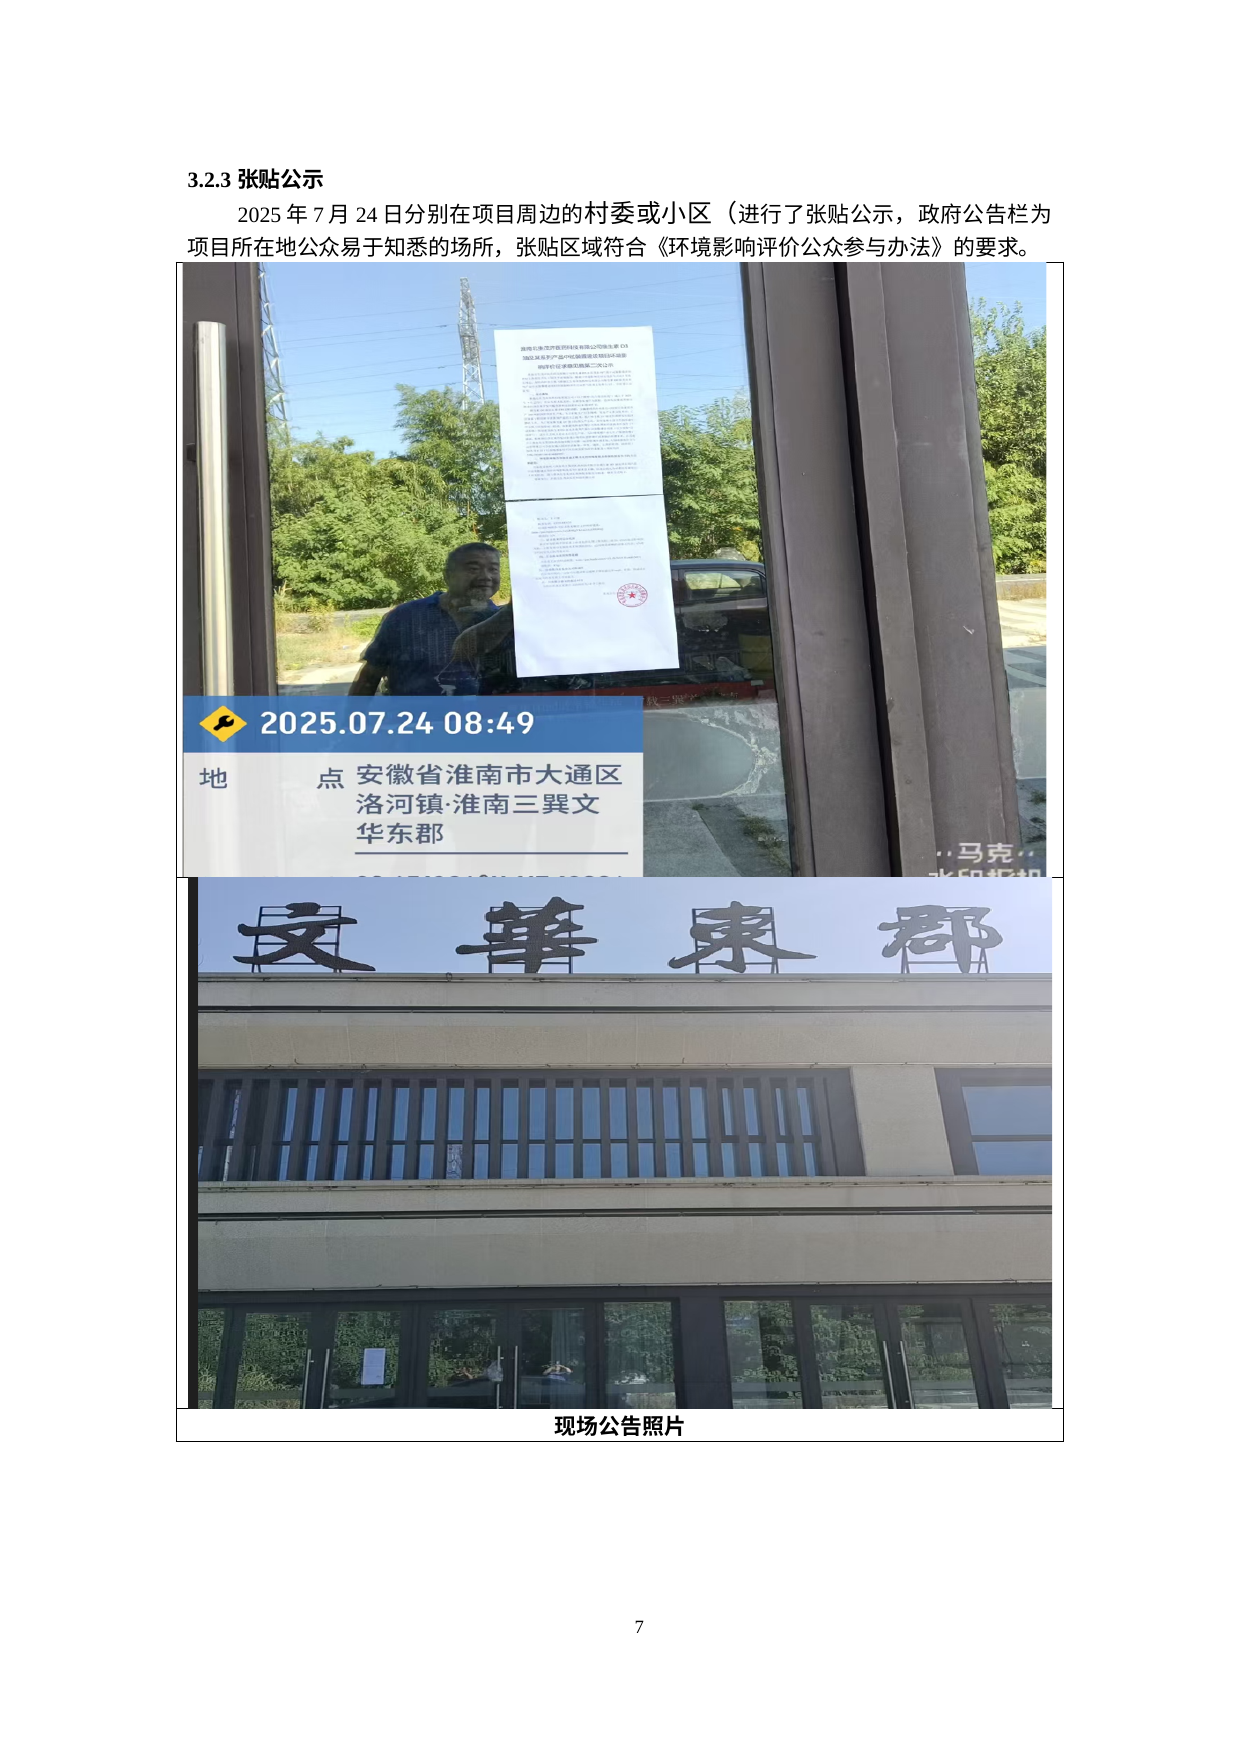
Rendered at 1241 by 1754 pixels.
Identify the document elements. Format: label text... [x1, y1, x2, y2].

table_cell [1053, 878, 1063, 1408]
picture [182, 262, 1053, 1409]
table_header [1047, 263, 1063, 877]
table_cell [177, 878, 188, 1408]
table_cell 现场公告照片 [177, 1409, 1063, 1441]
table_header [177, 263, 182, 877]
text 3.2.3 张贴公示 [187, 162, 1053, 194]
text 2025年7月24日分别在项目周边的村委或小区（进行了张贴公示，政府公告栏为项目所在地公众易于知悉的场所，张贴区域符合《环境影响评价公众参与办法》的要求。 [187, 194, 1053, 262]
